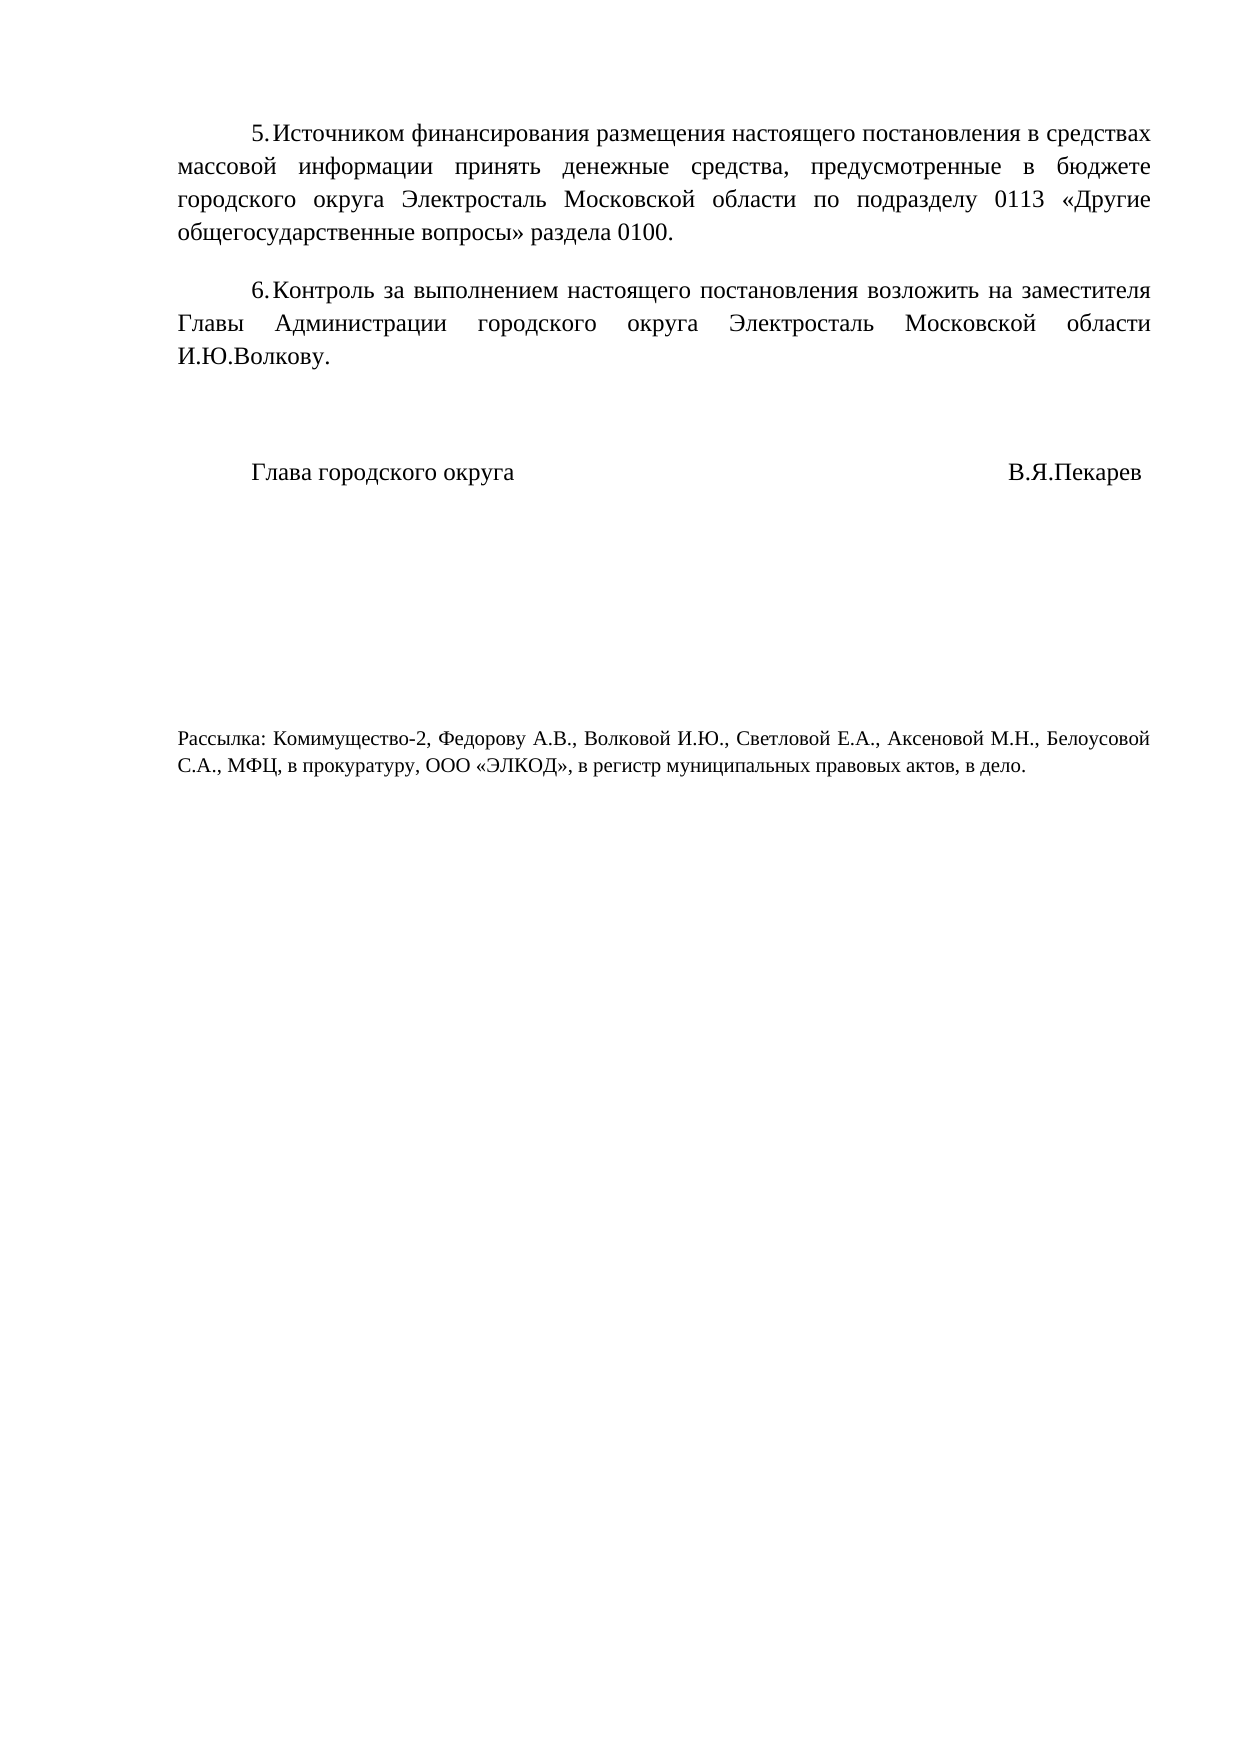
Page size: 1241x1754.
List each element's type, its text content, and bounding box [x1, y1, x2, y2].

text Рассылка: Комимущество-2, Федорову А.В., Волковой И.Ю., Светловой Е.А., Аксеновой М.Н., Белоусовой С.А., МФЦ, в прокуратуру, ООО «ЭЛКОД», в регистр муниципальных правовых актов, в дело. [177, 726, 1152, 777]
list Источником финансирования размещения настоящего постановления в средствах массовой информации принять денежные средства, предусмотренные в бюджете городского округа Электросталь Московской области по подразделу 0113 «Другие общегосударственные вопросы» раздела 0100. [177, 118, 1152, 246]
list Контроль за выполнением настоящего постановления возложить на заместителя Главы Администрации городского округа Электросталь Московской области И.Ю.Волкову. [177, 275, 1152, 370]
text Глава городского округа В.Я.Пекарев [177, 457, 1152, 486]
